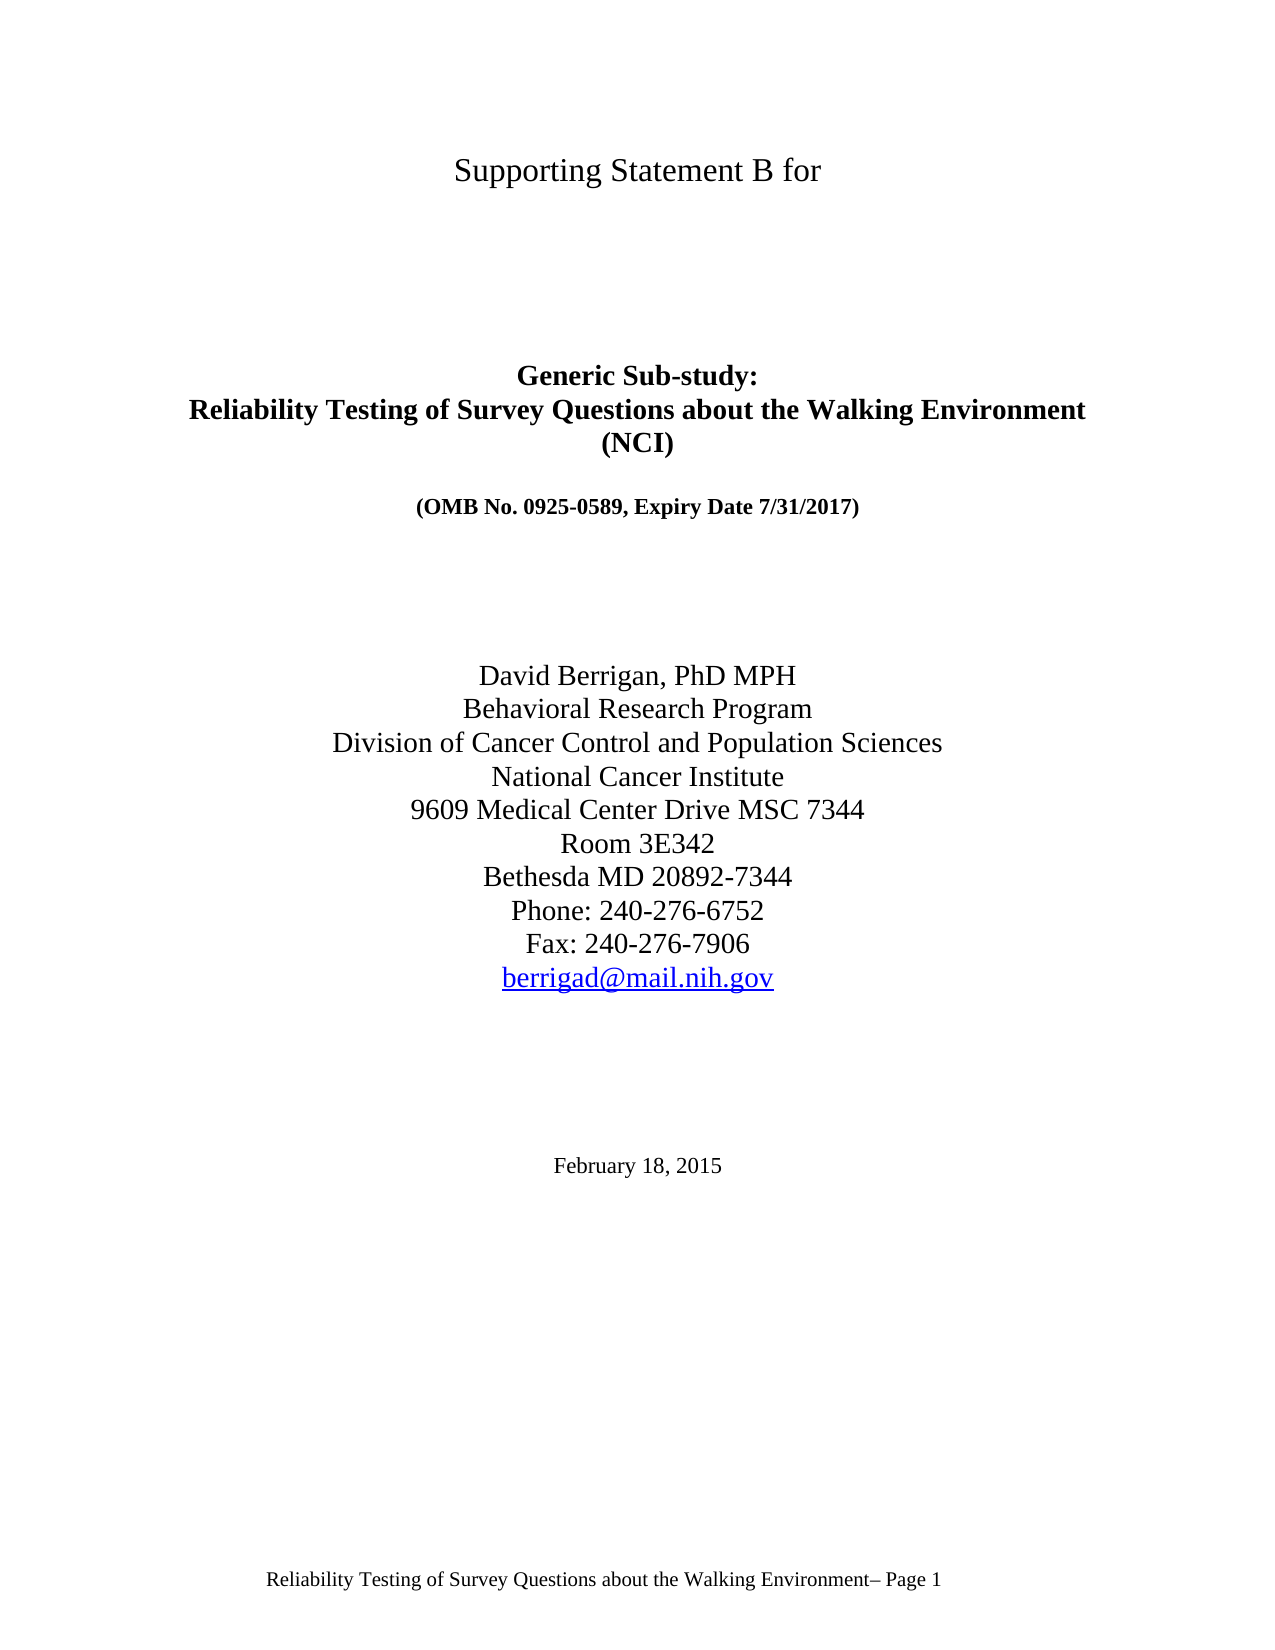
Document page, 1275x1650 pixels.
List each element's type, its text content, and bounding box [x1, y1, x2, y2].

text Room 3E342 [150, 826, 1125, 859]
text Reliability Testing of Survey Questions about the Walking Environment [150, 392, 1125, 426]
text (OMB No. 0925-0589, Expiry Date 7/31/2017) [150, 493, 1125, 519]
text Phone: 240-276-6752 [150, 893, 1125, 926]
text National Cancer Institute [150, 759, 1125, 792]
text Generic Sub-study: [150, 358, 1125, 392]
text February 18, 2015 [150, 1153, 1125, 1179]
text (NCI) [150, 426, 1125, 459]
text Division of Cancer Control and Population Sciences [150, 725, 1125, 759]
text berrigad@mail.nih.gov [150, 960, 1125, 993]
text Supporting Statement B for [150, 150, 1125, 188]
text Fax: 240-276-7906 [150, 926, 1125, 960]
text Bethesda MD 20892-7344 [150, 859, 1125, 893]
text David Berrigan, PhD MPH [150, 658, 1125, 692]
text Behavioral Research Program [150, 692, 1125, 725]
text 9609 Medical Center Drive MSC 7344 [150, 792, 1125, 826]
